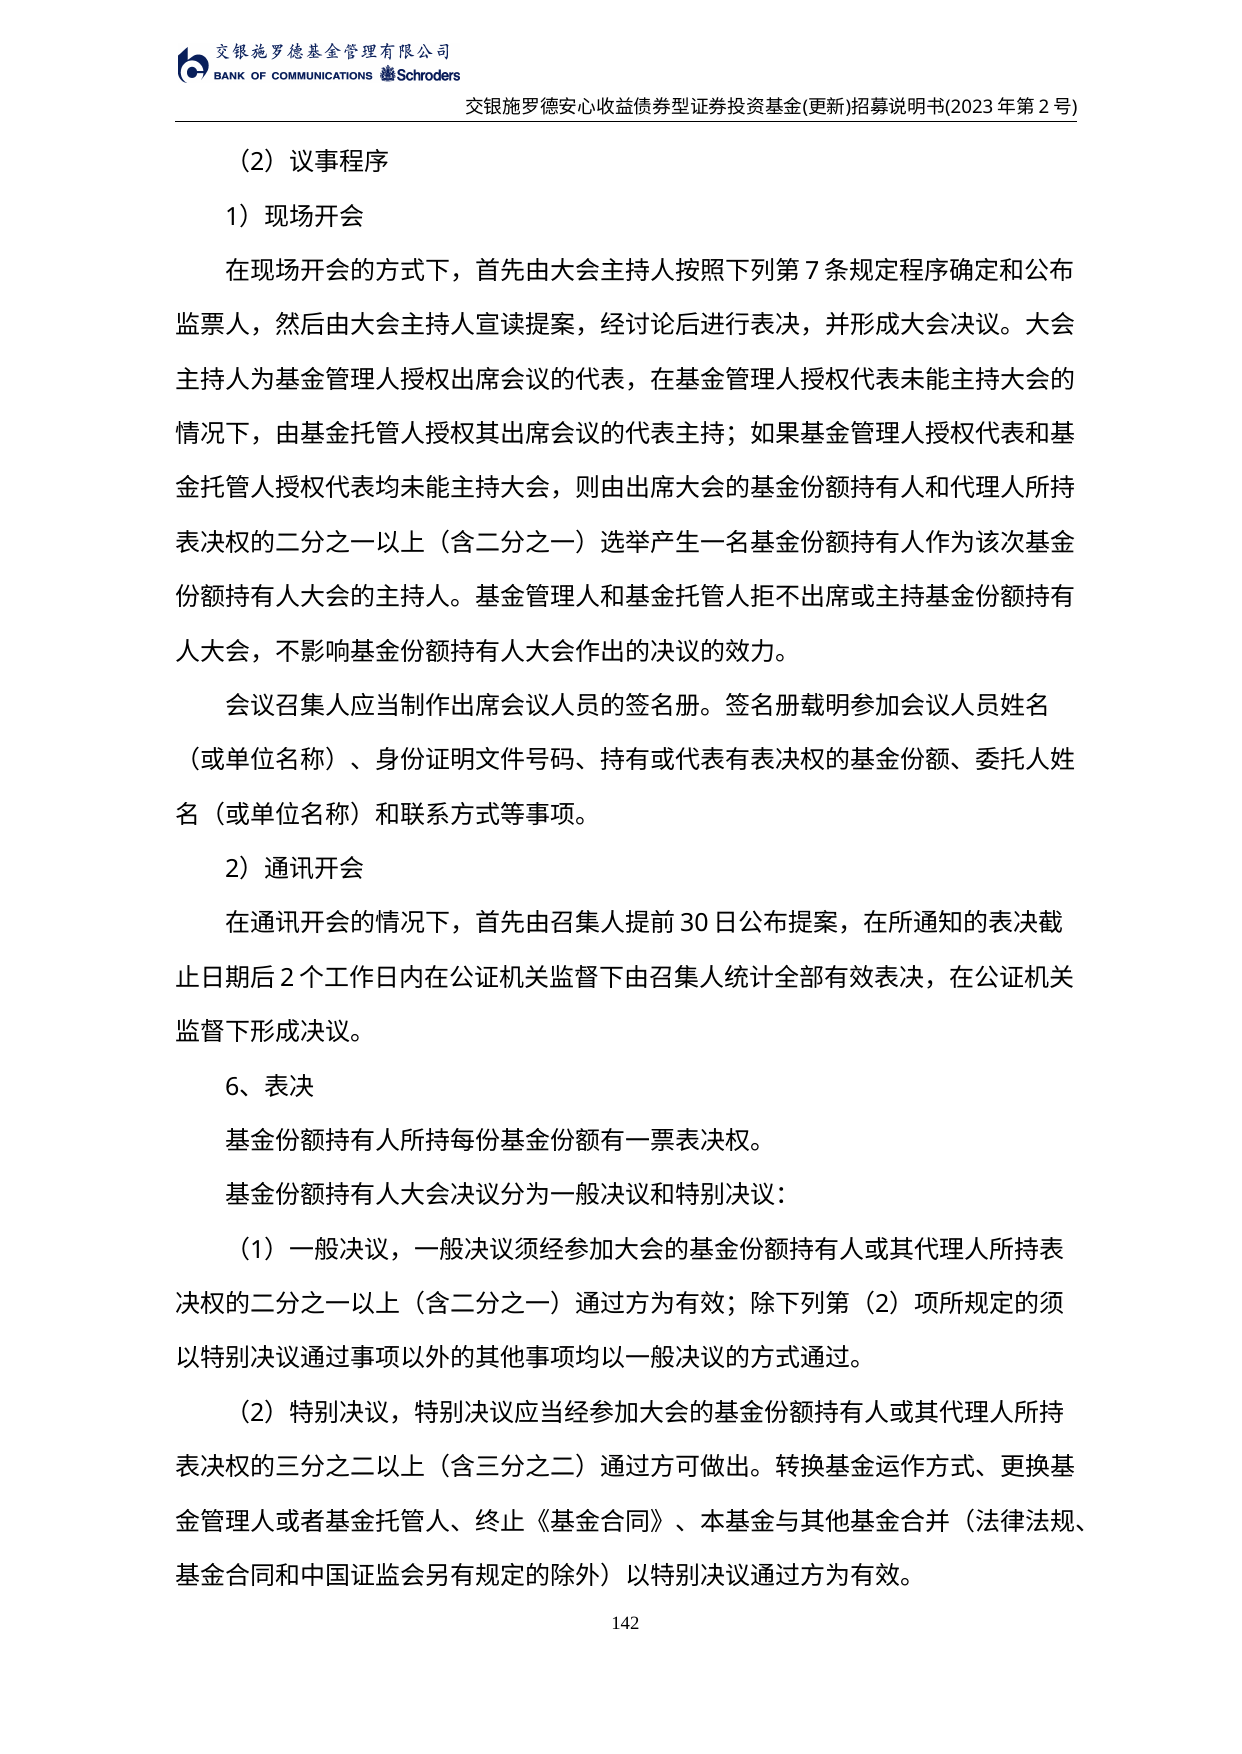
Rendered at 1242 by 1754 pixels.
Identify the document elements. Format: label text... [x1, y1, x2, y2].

picture [178, 43, 460, 83]
text 在通讯开会的情况下，首先由召集人提前30日公布提案，在所通知的表决截止日期后2个工作日内在公证机关监督下由召集人统计全部有效表决，在公证机关监督下形成决议。 [175, 903, 1077, 1048]
text 6、表决 [175, 1066, 1077, 1102]
text 在现场开会的方式下，首先由大会主持人按照下列第7条规定程序确定和公布监票人，然后由大会主持人宣读提案，经讨论后进行表决，并形成大会决议。大会主持人为基金管理人授权出席会议的代表，在基金管理人授权代表未能主持大会的情况下，由基金托管人授权其出席会议的代表主持；如果基金管理人授权代表和基金托管人授权代表均未能主持大会，则由出席大会的基金份额持有人和代理人所持表决权的二分之一以上（含二分之一）选举产生一名基金份额持有人作为该次基金份额持有人大会的主持人。基金管理人和基金托管人拒不出席或主持基金份额持有人大会，不影响基金份额持有人大会作出的决议的效力。 [175, 250, 1077, 667]
text （2）议事程序 [175, 142, 1077, 178]
text 1）现场开会 [175, 196, 1077, 232]
text 基金份额持有人所持每份基金份额有一票表决权。 [175, 1120, 1077, 1157]
text 基金份额持有人大会决议分为一般决议和特别决议： [175, 1175, 1077, 1211]
text 2）通讯开会 [175, 848, 1077, 885]
text （1）一般决议，一般决议须经参加大会的基金份额持有人或其代理人所持表决权的二分之一以上（含二分之一）通过方为有效；除下列第（2）项所规定的须以特别决议通过事项以外的其他事项均以一般决议的方式通过。 [175, 1229, 1077, 1374]
text 会议召集人应当制作出席会议人员的签名册。签名册载明参加会议人员姓名（或单位名称）、身份证明文件号码、持有或代表有表决权的基金份额、委托人姓名（或单位名称）和联系方式等事项。 [175, 685, 1077, 830]
text （2）特别决议，特别决议应当经参加大会的基金份额持有人或其代理人所持表决权的三分之二以上（含三分之二）通过方可做出。转换基金运作方式、更换基金管理人或者基金托管人、终止《基金合同》、本基金与其他基金合并（法律法规、基金合同和中国证监会另有规定的除外）以特别决议通过方为有效。 [175, 1392, 1077, 1592]
